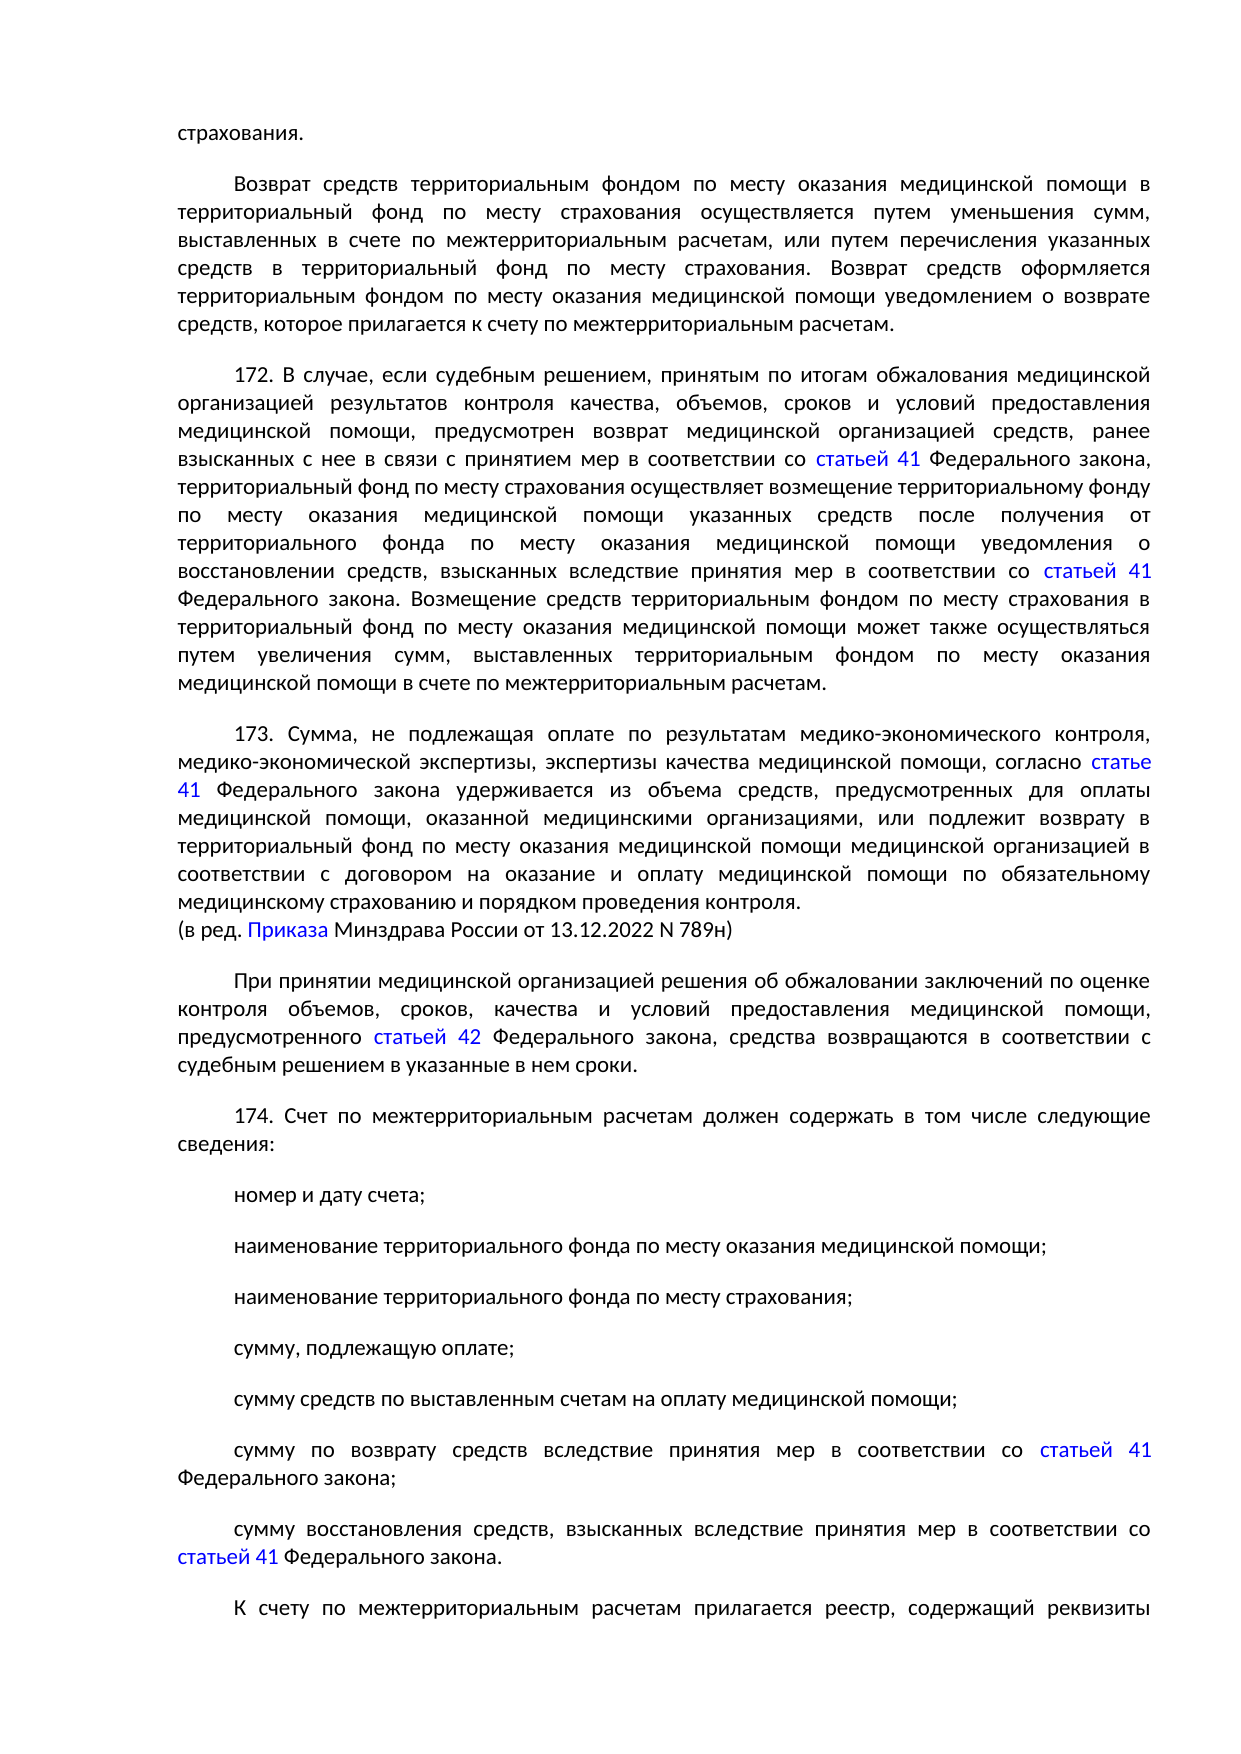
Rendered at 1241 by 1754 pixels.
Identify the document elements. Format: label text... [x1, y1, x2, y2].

text сумму средств по выставленным счетам на оплату медицинской помощи; [177, 1384, 1152, 1412]
text 174. Счет по межтерриториальным расчетам должен содержать в том числе следующие сведения: [177, 1101, 1152, 1157]
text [177, 1593, 1152, 1621]
text сумму восстановления средств, взысканных вследствие принятия мер в соответствии со статьей 41 Федерального закона. [177, 1514, 1152, 1570]
text сумму, подлежащую оплате; [177, 1333, 1152, 1361]
text (в ред. Приказа Минздрава России от 13.12.2022 N 789н) [177, 915, 1152, 943]
text При принятии медицинской организацией решения об обжаловании заключений по оценке контроля объемов, сроков, качества и условий предоставления медицинской помощи, предусмотренного статьей 42 Федерального закона, средства возвращаются в соответствии с судебным решением в указанные в нем сроки. [177, 966, 1152, 1078]
text наименование территориального фонда по месту страхования; [177, 1282, 1152, 1310]
text 172. В случае, если судебным решением, принятым по итогам обжалования медицинской организацией результатов контроля качества, объемов, сроков и условий предоставления медицинской помощи, предусмотрен возврат медицинской организацией средств, ранее взысканных с нее в связи с принятием мер в соответствии со статьей 41 Федерального закона, территориальный фонд по месту страхования осуществляет возмещение территориальному фонду по месту оказания медицинской помощи указанных средств после получения от территориального фонда по месту оказания медицинской помощи уведомления о восстановлении средств, взысканных вследствие принятия мер в соответствии со статьей 41 Федерального закона. Возмещение средств территориальным фондом по месту страхования в территориальный фонд по месту оказания медицинской помощи может также осуществляться путем увеличения сумм, выставленных территориальным фондом по месту оказания медицинской помощи в счете по межтерриториальным расчетам. [177, 360, 1152, 696]
text номер и дату счета; [177, 1180, 1152, 1208]
text 173. Сумма, не подлежащая оплате по результатам медико-экономического контроля, медико-экономической экспертизы, экспертизы качества медицинской помощи, согласно статье 41 Федерального закона удерживается из объема средств, предусмотренных для оплаты медицинской помощи, оказанной медицинскими организациями, или подлежит возврату в территориальный фонд по месту оказания медицинской помощи медицинской организацией в соответствии с договором на оказание и оплату медицинской помощи по обязательному медицинскому страхованию и порядком проведения контроля. [177, 719, 1152, 915]
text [177, 118, 1152, 146]
text сумму по возврату средств вследствие принятия мер в соответствии со статьей 41 Федерального закона; [177, 1435, 1152, 1491]
text Возврат средств территориальным фондом по месту оказания медицинской помощи в территориальный фонд по месту страхования осуществляется путем уменьшения сумм, выставленных в счете по межтерриториальным расчетам, или путем перечисления указанных средств в территориальный фонд по месту страхования. Возврат средств оформляется территориальным фондом по месту оказания медицинской помощи уведомлением о возврате средств, которое прилагается к счету по межтерриториальным расчетам. [177, 169, 1152, 337]
text наименование территориального фонда по месту оказания медицинской помощи; [177, 1231, 1152, 1259]
